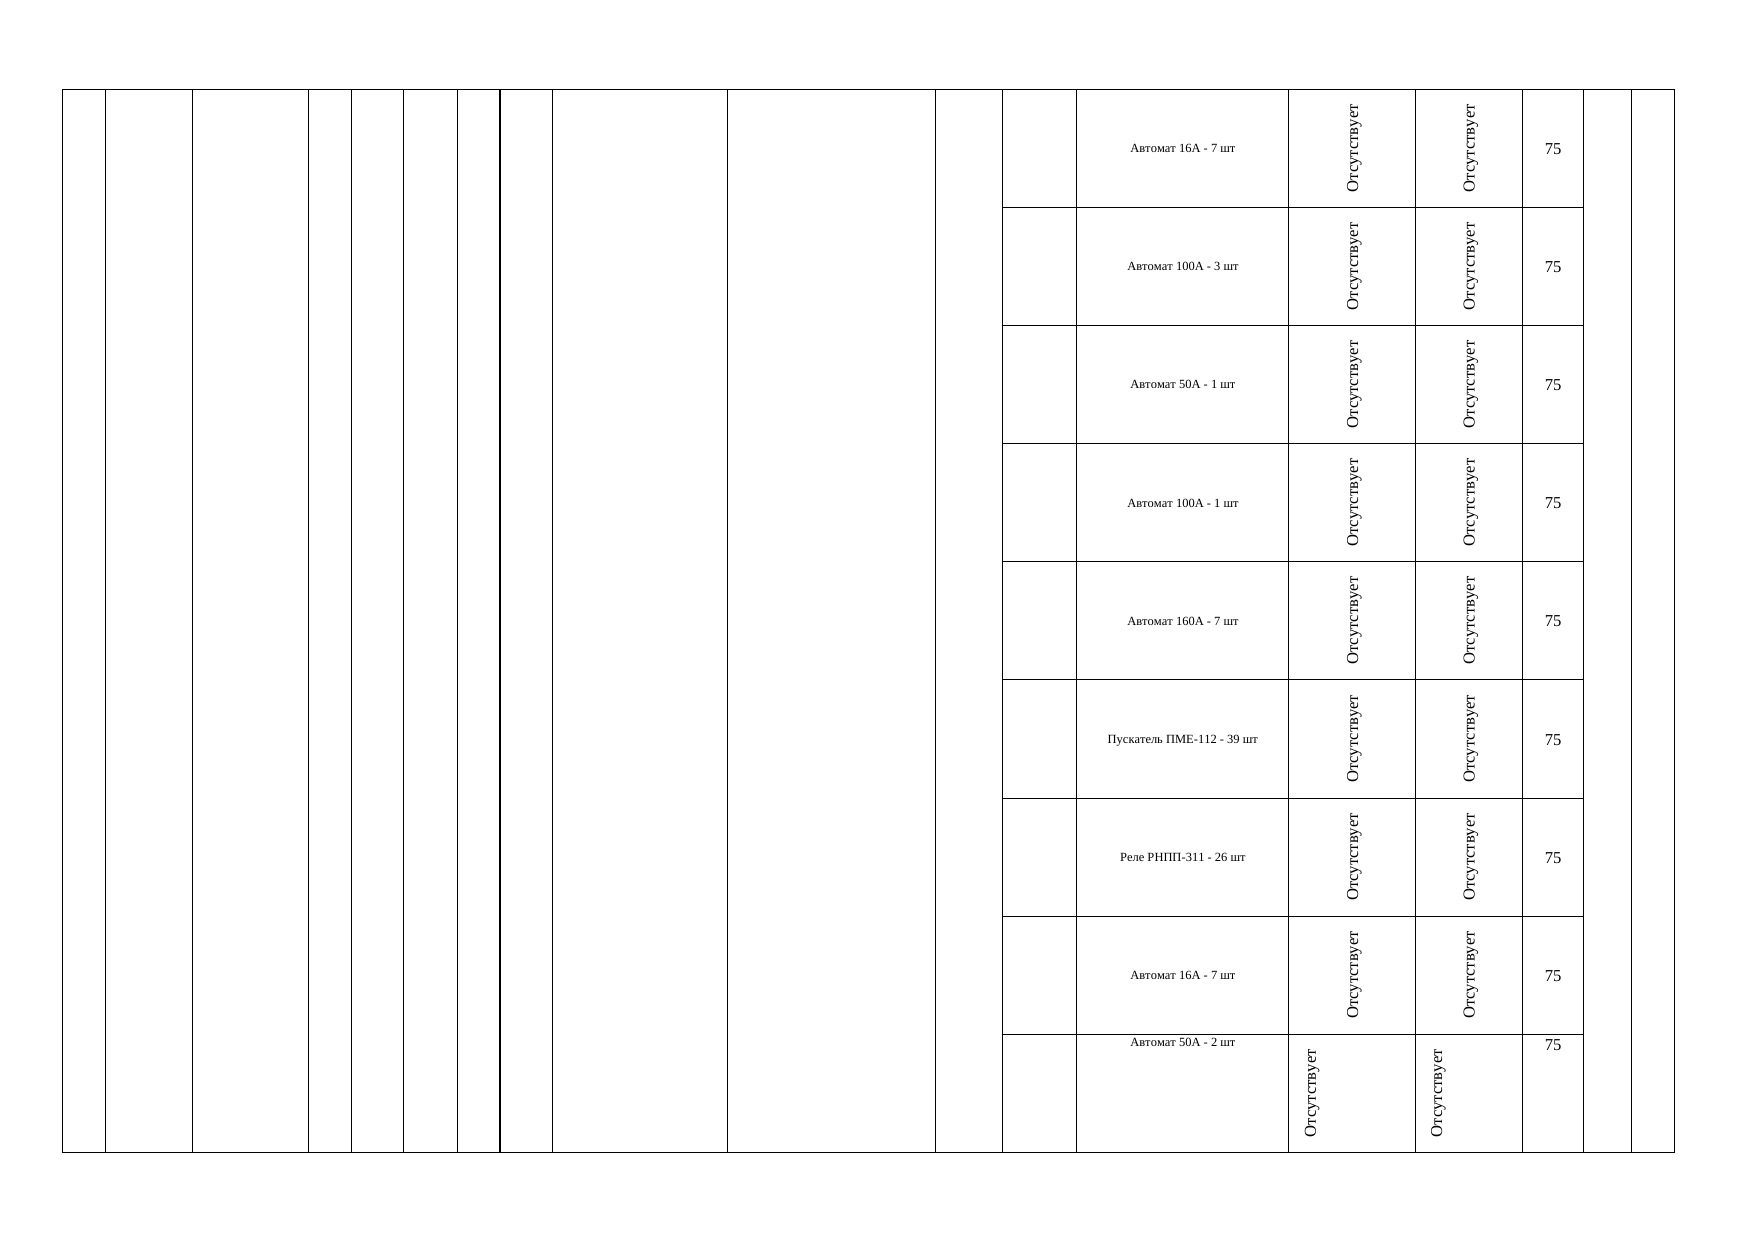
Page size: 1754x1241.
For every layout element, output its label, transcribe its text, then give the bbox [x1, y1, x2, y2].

table_cell [1003, 917, 1076, 1034]
table_cell 75 [1523, 90, 1583, 207]
table_cell Реле РНПП-311 - 26 шт [1077, 799, 1288, 916]
table_cell 75 [1523, 1035, 1583, 1152]
table_cell Отсутствует [1416, 90, 1522, 207]
table_cell Автомат 50А - 1 шт [1077, 326, 1288, 443]
table_cell [1003, 208, 1076, 325]
table_cell 75 [1523, 444, 1583, 561]
table_cell [1003, 562, 1076, 679]
table_cell Автомат 100А - 1 шт [1077, 444, 1288, 561]
table_cell 75 [1523, 562, 1583, 679]
table_cell [1003, 680, 1076, 797]
table_cell 75 [1523, 799, 1583, 916]
table_cell Отсутствует [1289, 1035, 1415, 1152]
table_cell Автомат 50А - 2 шт [1077, 1035, 1288, 1152]
table_cell [1003, 1035, 1076, 1152]
table_cell Отсутствует [1416, 1035, 1522, 1152]
table_cell Отсутствует [1289, 562, 1415, 679]
table_cell Отсутствует [1416, 208, 1522, 325]
table_cell Автомат 16А - 7 шт [1077, 90, 1288, 207]
table_cell [1003, 444, 1076, 561]
table_cell Отсутствует [1289, 208, 1415, 325]
table_cell Отсутствует [1416, 444, 1522, 561]
table_cell Отсутствует [1289, 680, 1415, 797]
table_cell Отсутствует [1289, 799, 1415, 916]
table_cell Отсутствует [1416, 917, 1522, 1034]
table_cell 75 [1523, 917, 1583, 1034]
table_cell Автомат 100А - 3 шт [1077, 208, 1288, 325]
table_cell Отсутствует [1416, 680, 1522, 797]
table_cell Автомат 16А - 7 шт [1077, 917, 1288, 1034]
table_cell Отсутствует [1416, 799, 1522, 916]
table_cell Отсутствует [1416, 326, 1522, 443]
table_cell [1003, 799, 1076, 916]
table_cell Отсутствует [1289, 444, 1415, 561]
table_cell Автомат 160А - 7 шт [1077, 562, 1288, 679]
table_cell 75 [1523, 680, 1583, 797]
table_cell [1003, 90, 1076, 207]
table_cell 75 [1523, 208, 1583, 325]
table_cell [1003, 326, 1076, 443]
table_cell Отсутствует [1416, 562, 1522, 679]
table_cell 75 [1523, 326, 1583, 443]
table_cell Отсутствует [1289, 326, 1415, 443]
table_cell Пускатель ПМЕ-112 - 39 шт [1077, 680, 1288, 797]
table_cell Отсутствует [1289, 90, 1415, 207]
table_cell Отсутствует [1289, 917, 1415, 1034]
